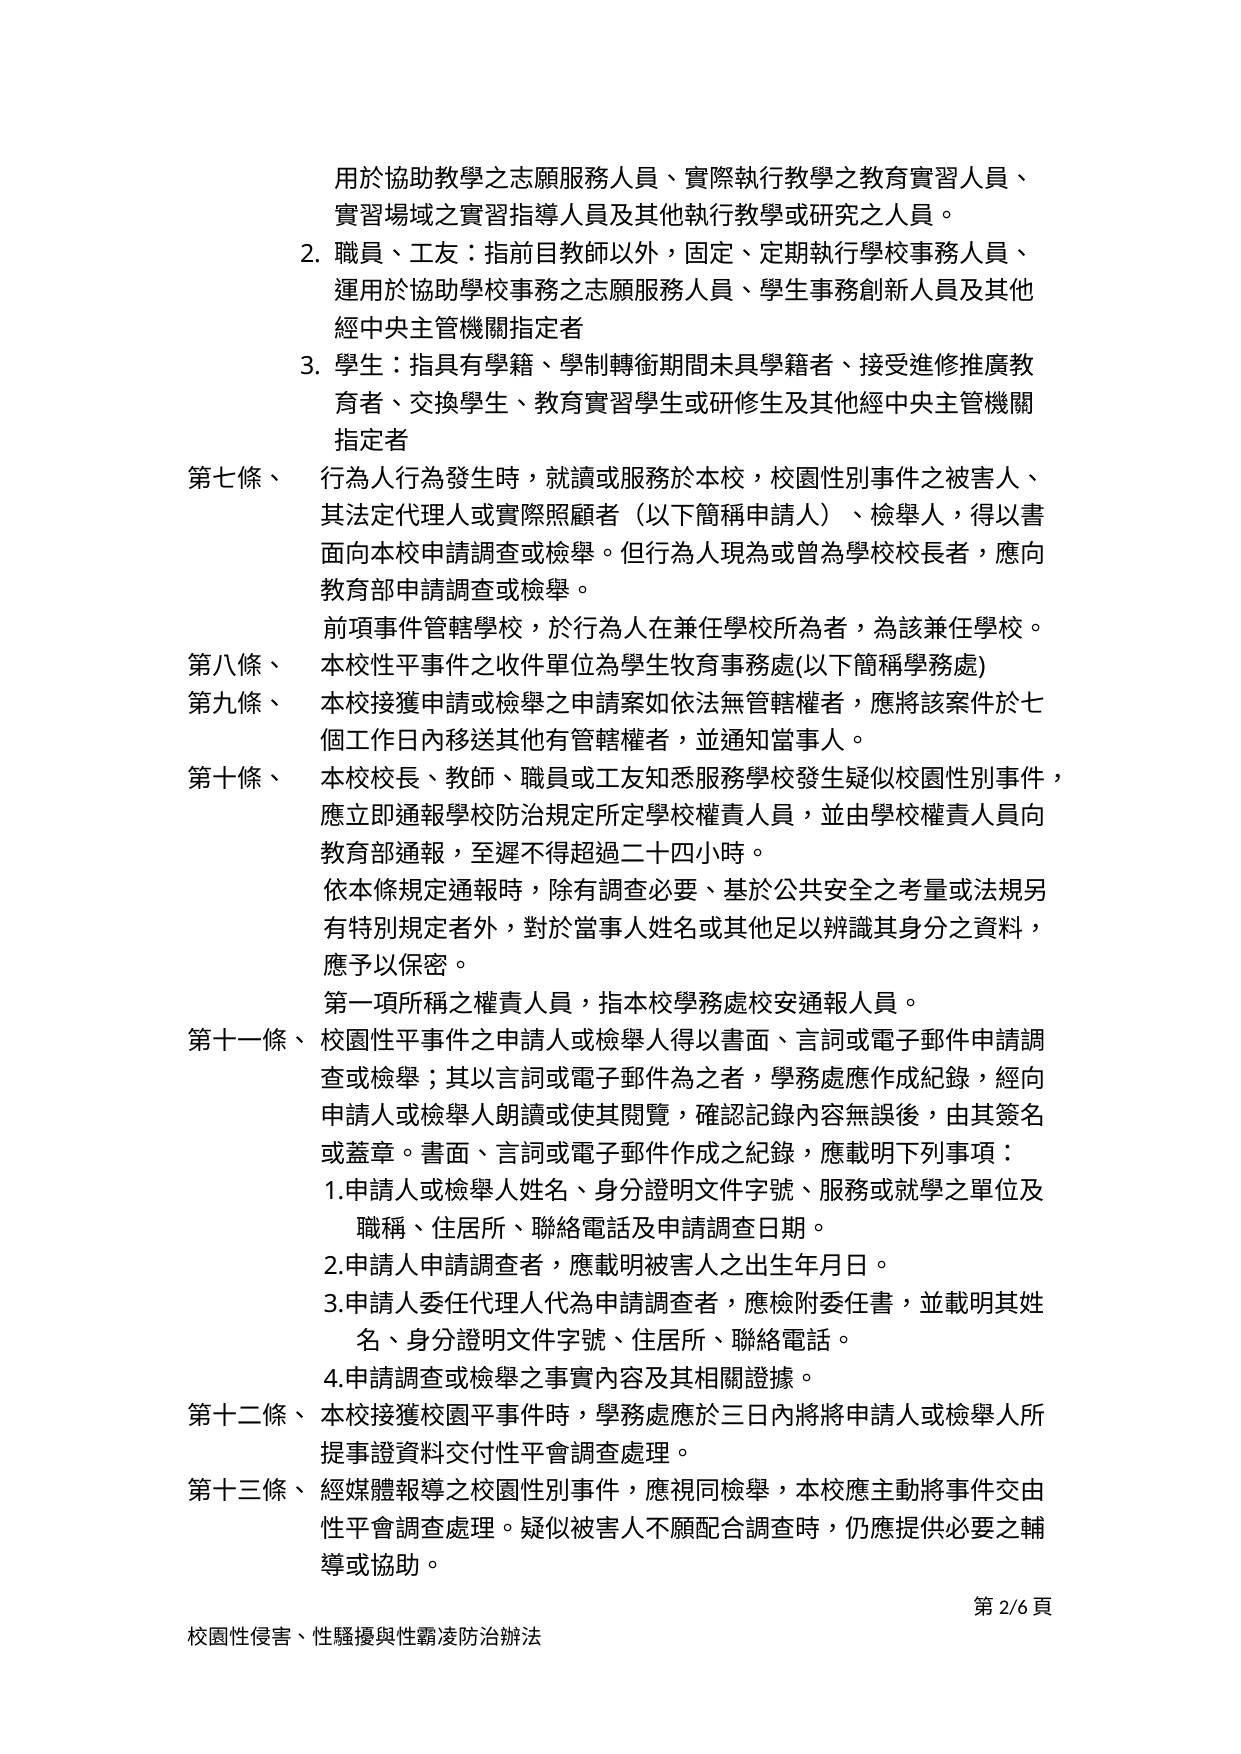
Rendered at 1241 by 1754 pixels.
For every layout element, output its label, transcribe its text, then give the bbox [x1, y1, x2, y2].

list 職員、工友：指前目教師以外，固定、定期執行學校事務人員、運用於協助學校事務之志願服務人員、學生事務創新人員及其他經中央主管機關指定者 [300, 233, 1053, 345]
list 申請人委任代理人代為申請調查者，應檢附委任書，並載明其姓名、身分證明文件字號、住居所、聯絡電話。 [323, 1283, 1053, 1358]
list 學生：指具有學籍、學制轉銜期間未具學籍者、接受進修推廣教育者、交換學生、教育實習學生或研修生及其他經中央主管機關指定者 [300, 345, 1053, 458]
list 申請人申請調查者，應載明被害人之出生年月日。 [323, 1245, 1053, 1283]
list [300, 158, 1053, 233]
list 校園性平事件之申請人或檢舉人得以書面、言詞或電子郵件申請調查或檢舉；其以言詞或電子郵件為之者，學務處應作成紀錄，經向申請人或檢舉人朗讀或使其閱覽，確認記錄內容無誤後，由其簽名或蓋章。書面、言詞或電子郵件作成之紀錄，應載明下列事項： [187, 1020, 1053, 1170]
list 本校校長、教師、職員或工友知悉服務學校發生疑似校園性別事件，應立即通報學校防治規定所定學校權責人員，並由學校權責人員向教育部通報，至遲不得超過二十四小時。 [187, 758, 1053, 870]
list 第一項所稱之權責人員，指本校學務處校安通報人員。 [323, 983, 1053, 1020]
list 本校接獲校園平事件時，學務處應於三日內將將申請人或檢舉人所提事證資料交付性平會調查處理。 [187, 1395, 1053, 1470]
list 本校性平事件之收件單位為學生牧育事務處(以下簡稱學務處) [187, 645, 1053, 683]
list 申請人或檢舉人姓名、身分證明文件字號、服務或就學之單位及職稱、住居所、聯絡電話及申請調查日期。 [323, 1170, 1053, 1245]
list 行為人行為發生時，就讀或服務於本校，校園性別事件之被害人、其法定代理人或實際照顧者（以下簡稱申請人）、檢舉人，得以書面向本校申請調查或檢舉。但行為人現為或曾為學校校長者，應向教育部申請調查或檢舉。 [187, 458, 1053, 608]
list 經媒體報導之校園性別事件，應視同檢舉，本校應主動將事件交由性平會調查處理。疑似被害人不願配合調查時，仍應提供必要之輔導或協助。 [187, 1470, 1053, 1583]
list 依本條規定通報時，除有調查必要、基於公共安全之考量或法規另有特別規定者外，對於當事人姓名或其他足以辨識其身分之資料，應予以保密。 [323, 870, 1053, 983]
list 本校接獲申請或檢舉之申請案如依法無管轄權者，應將該案件於七個工作日內移送其他有管轄權者，並通知當事人。 [187, 683, 1053, 758]
list 前項事件管轄學校，於行為人在兼任學校所為者，為該兼任學校。 [323, 608, 1053, 645]
list 申請調查或檢舉之事實內容及其相關證據。 [323, 1358, 1053, 1395]
